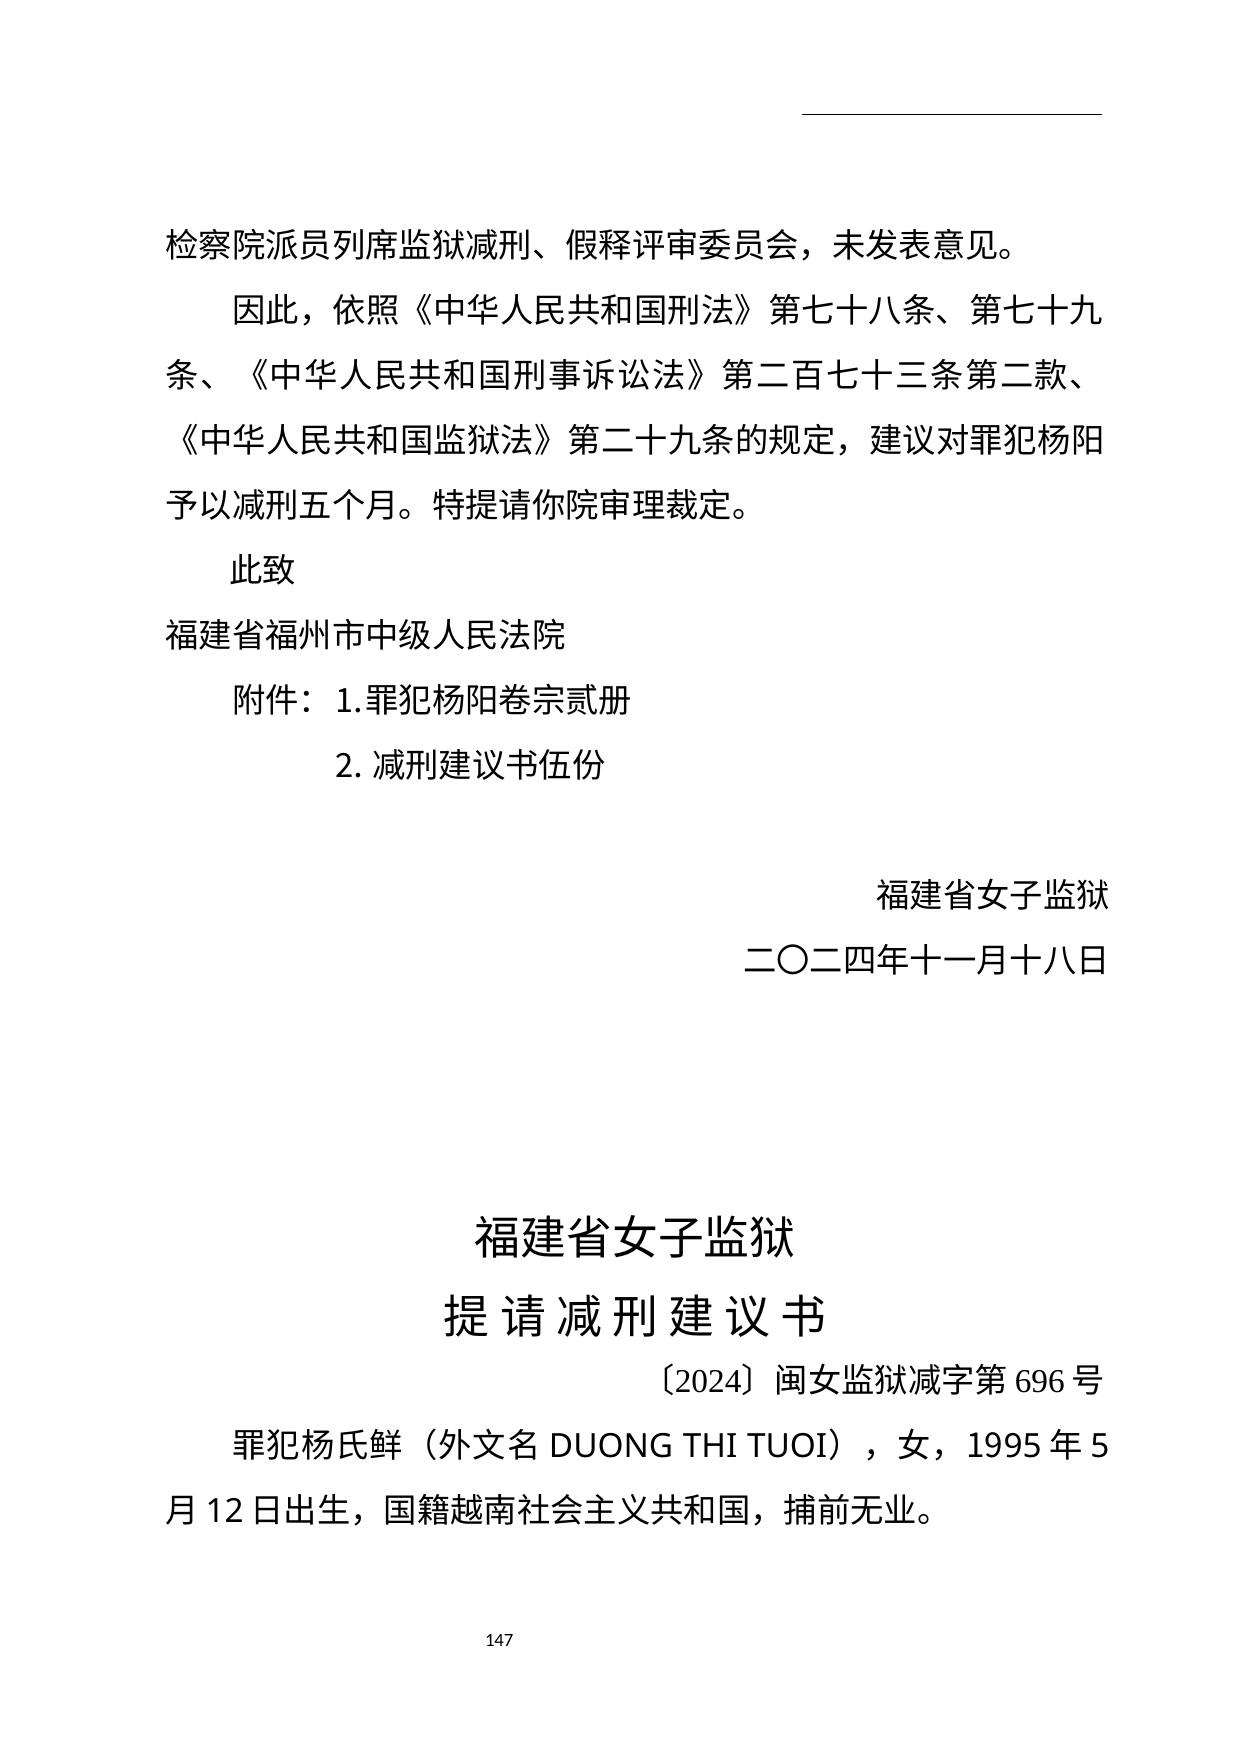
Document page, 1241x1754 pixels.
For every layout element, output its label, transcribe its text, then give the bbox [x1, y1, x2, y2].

text 〔2024〕闽女监狱减字第696号 [165, 1346, 1104, 1411]
text 此致 [165, 536, 1109, 601]
text 二〇二四年十一月十八日 [165, 926, 1109, 991]
text 罪犯杨氏鲜（外文名DUONG THI TUOI），女，1995年5月12日出生，国籍越南社会主义共和国，捕前无业。 [165, 1411, 1109, 1541]
text 附件：⒈罪犯杨阳卷宗贰册 [165, 666, 1104, 731]
text 福建省女子监狱 [165, 861, 1109, 926]
text 福建省女子监狱 [165, 1186, 1104, 1283]
text 因此，依照《中华人民共和国刑法》第七十八条、第七十九条、《中华人民共和国刑事诉讼法》第二百七十三条第二款、《中华人民共和国监狱法》第二十九条的规定，建议对罪犯杨阳予以减刑五个月。特提请你院审理裁定。 [165, 276, 1104, 536]
text 福建省福州市中级人民法院 [165, 601, 1109, 666]
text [165, 211, 1104, 276]
text 提 请 减 刑 建 议 书 [165, 1283, 1104, 1346]
text ⒉减刑建议书伍份 [165, 731, 1109, 796]
